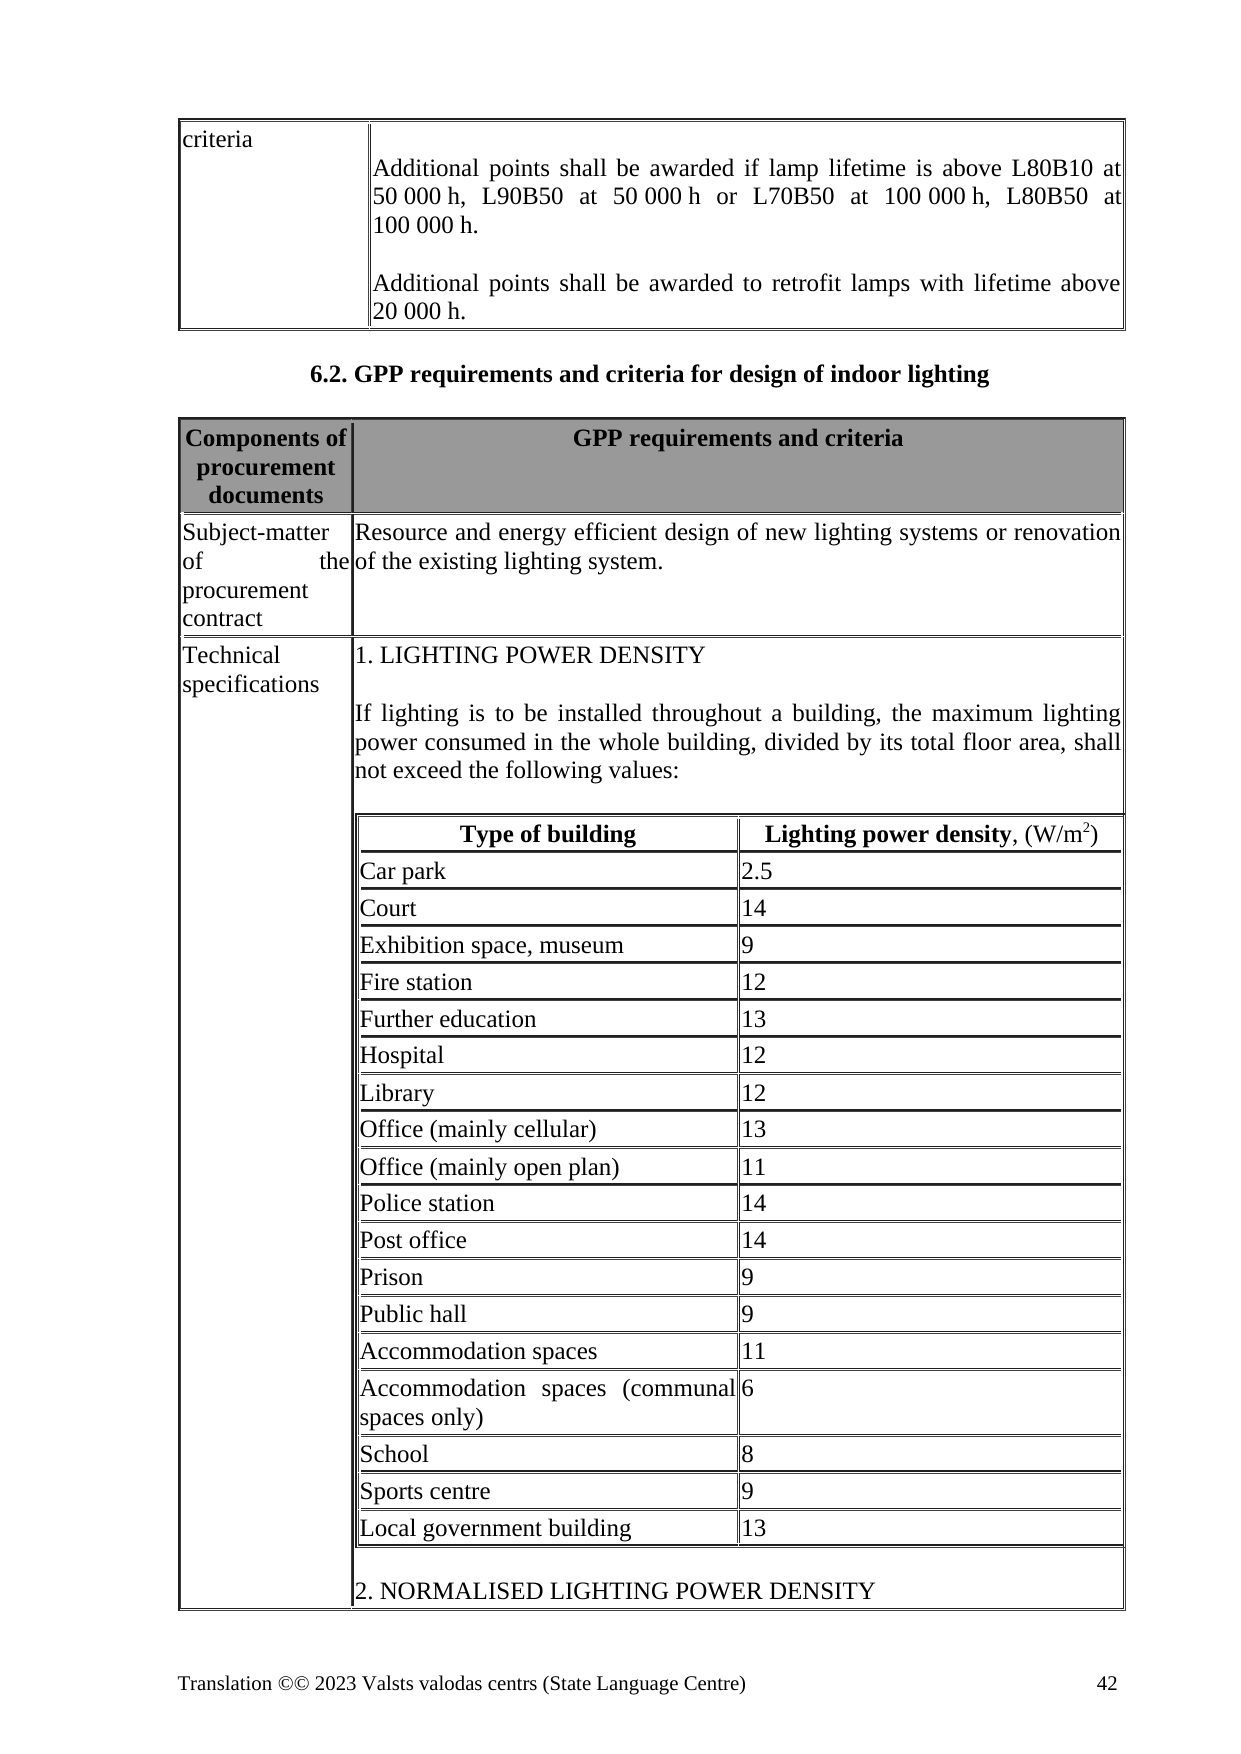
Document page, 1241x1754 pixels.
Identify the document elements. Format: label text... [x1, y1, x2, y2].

table_header GPP requirements and criteria [352, 420, 1123, 512]
text 6.2. GPP requirements and criteria for design of indoor lighting [177, 359, 1122, 388]
table_cell Subject-matter of the procurement contract [180, 512, 352, 635]
table_header Components of procurement documents [181, 419, 352, 512]
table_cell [181, 122, 370, 328]
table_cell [370, 122, 1123, 328]
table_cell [180, 635, 352, 1608]
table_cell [352, 635, 1124, 1608]
table_cell Resource and energy efficient design of new lighting systems or renovation of the existing lighting system. [352, 512, 1124, 635]
